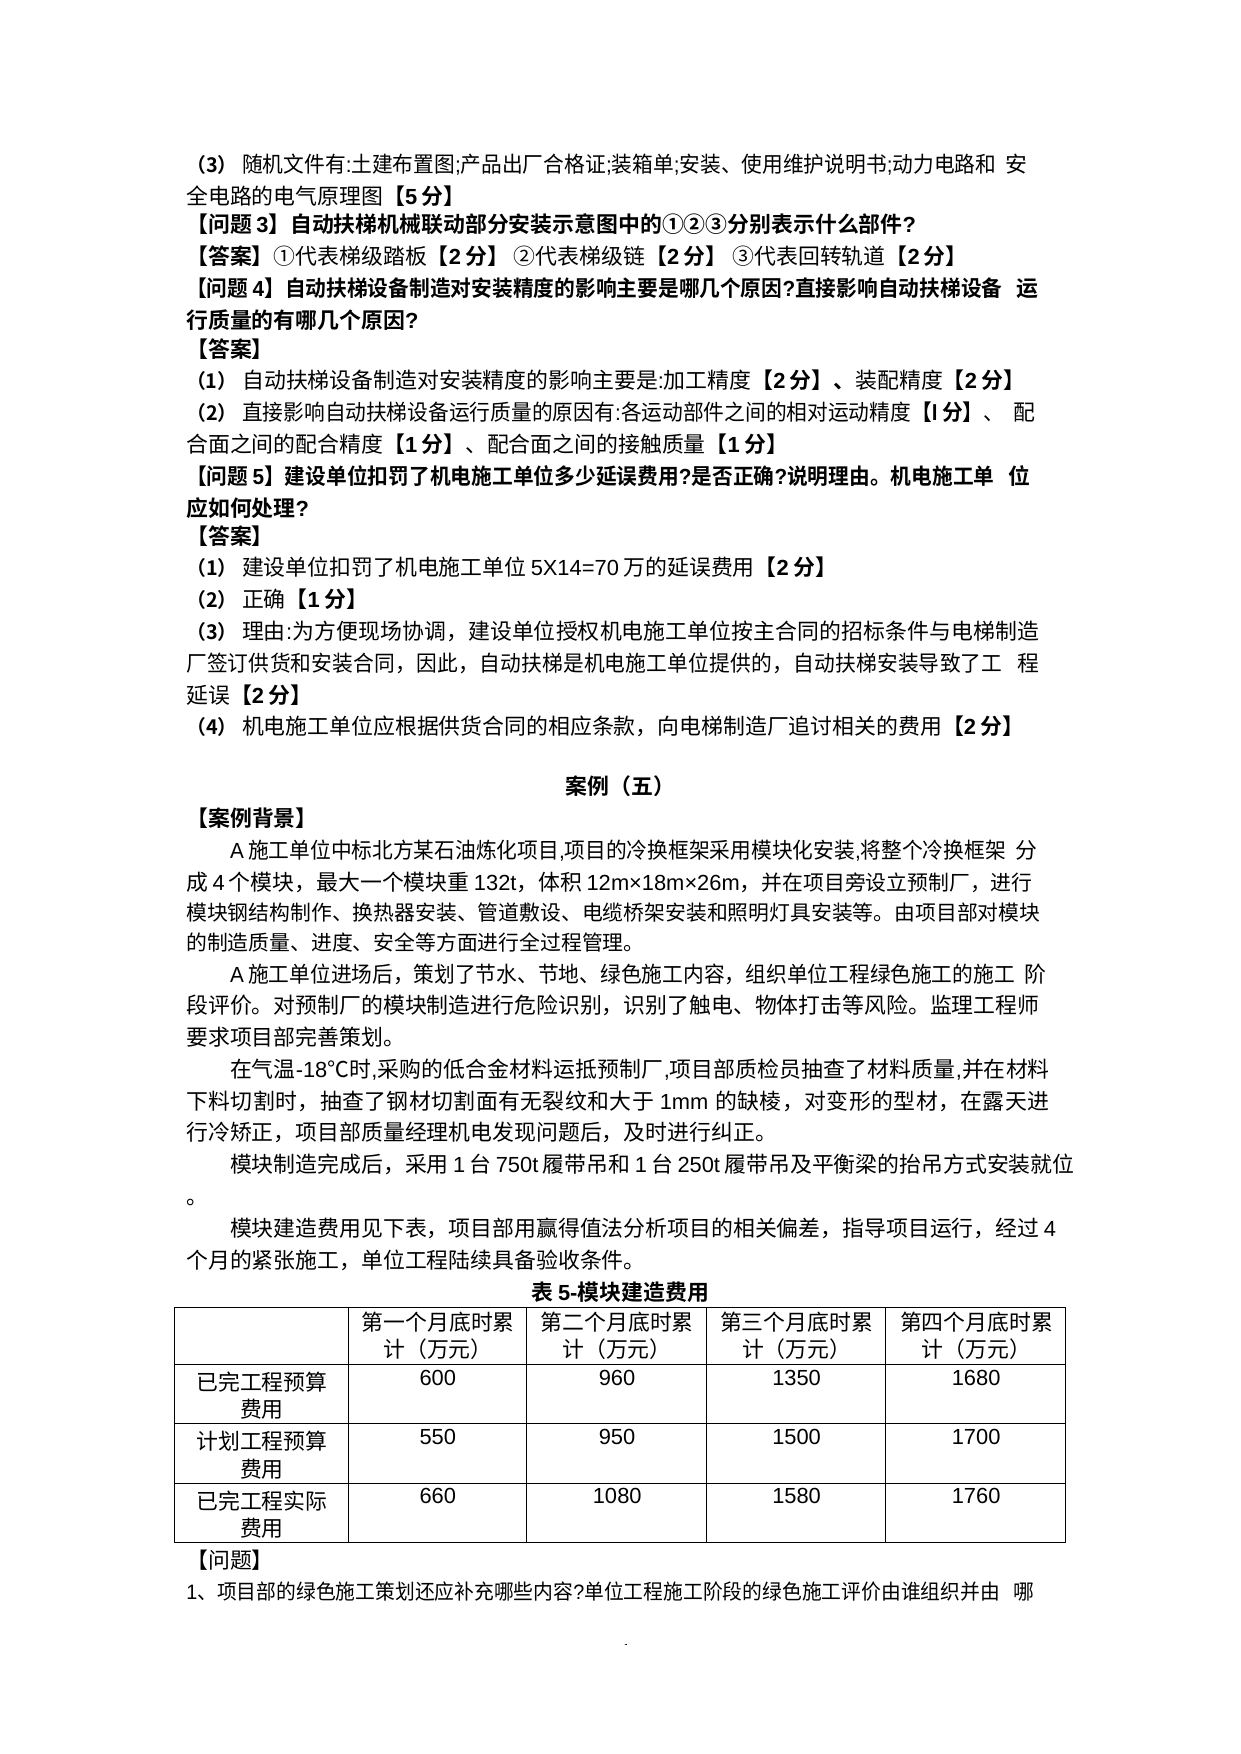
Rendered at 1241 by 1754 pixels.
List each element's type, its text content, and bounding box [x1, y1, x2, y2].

table_cell 1760 [886, 1484, 1065, 1542]
text 【问题】 [186, 1543, 1221, 1574]
list 建设单位扣罚了机电施工单位5X14=70万的延误费用【2分】 [186, 550, 1221, 582]
table_cell 600 [349, 1365, 526, 1423]
text 【答案】 [186, 335, 1221, 363]
table_cell 计划工程预算 费用 [175, 1424, 348, 1483]
table_cell 1700 [886, 1424, 1065, 1483]
subtitle 【问题3】自动扶梯机械联动部分安装示意图中的①②③分别表示什么部件? [186, 211, 1221, 238]
table_header 第三个月底时累 计（万元） [707, 1308, 885, 1364]
table_cell 960 [527, 1365, 706, 1423]
text 【案例背景】 [184, 801, 320, 833]
text 【答案】①代表梯级踏板【2分】 ②代表梯级链【2分】 ③代表回转轨道【2分】 [186, 239, 1221, 271]
text 在气温-18℃时,采购的低合金材料运抵预制厂,项目部质检员抽查了材料质量,并在材料下料切割时，抽查了钢材切割面有无裂纹和大于1mm 的缺棱，对变形的型材，在露天进行冷矫正，项目部质量经理机电发现问题后，及时进行纠正。 [186, 1052, 1050, 1147]
subtitle 【问题5】建设单位扣罚了机电施工单位多少延误费用?是否正确?说明理由。机电施工单 位应如何处理? [186, 459, 1037, 522]
text 模块建造费用见下表，项目部用赢得值法分析项目的相关偏差，指导项目运行，经过4 [230, 1211, 1221, 1243]
subtitle 【问题4】自动扶梯设备制造对安装精度的影响主要是哪几个原因?直接影响自动扶梯设备 运行质量的有哪几个原因? [186, 271, 1046, 334]
table_header 第一个月底时累 计（万元） [349, 1308, 526, 1364]
table_cell 550 [349, 1424, 526, 1483]
list 自动扶梯设备制造对安装精度的影响主要是:加工精度【2分】、装配精度【2分】 [186, 363, 1221, 394]
text A施工单位中标北方某石油炼化项目,项目的冷换框架采用模块化安装,将整个冷换框架 分成4个模块，最大一个模块重132t，体积12m×18m×26m，并在项目旁设立预制厂，进行模块钢结构制作、换热器安装、管道敷设、电缆桥架安装和照明灯具安装等。由项目部对模块的制造质量、进度、安全等方面进行全过程管理。 [186, 833, 1044, 957]
table_cell 950 [527, 1424, 706, 1483]
table_header 第二个月底时累 计（万元） [527, 1308, 706, 1364]
table_header 第四个月底时累 计（万元） [886, 1308, 1065, 1364]
table_cell 1580 [707, 1484, 885, 1542]
text 模块制造完成后，采用1台750t履带吊和1台250t履带吊及平衡梁的抬吊方式安装就位 [230, 1147, 1221, 1179]
text A施工单位进场后，策划了节水、节地、绿色施工内容，组织单位工程绿色施工的施工 阶段评价。对预制厂的模块制造进行危险识别，识别了触电、物体打击等风险。监理工程师要求项目部完善策划。 [186, 957, 1054, 1052]
list 正确【1分】 [186, 582, 1221, 614]
table_cell 已完工程预算 费用 [175, 1365, 348, 1423]
list 理由:为方便现场协调，建设单位授权机电施工单位按主合同的招标条件与电梯制造厂签订供货和安装合同，因此，自动扶梯是机电施工单位提供的，自动扶梯安装导致了工 程延误【2分】 [186, 614, 1039, 709]
text 个月的紧张施工，单位工程陆续具备验收条件。 [186, 1243, 1221, 1275]
list 机电施工单位应根据供货合同的相应条款，向电梯制造厂追讨相关的费用【2分】 [186, 709, 1221, 741]
table_cell 1350 [707, 1365, 885, 1423]
subtitle 表5-模块建造费用 [184, 1275, 1056, 1307]
list 直接影响自动扶梯设备运行质量的原因有:各运动部件之间的相对运动精度【l分】、 配合面之间的配合精度【1分】、配合面之间的接触质量【1分】 [186, 395, 1042, 458]
table_cell 1680 [886, 1365, 1065, 1423]
table_cell 已完工程实际 费用 [175, 1484, 348, 1542]
table_cell 1500 [707, 1424, 885, 1483]
table_cell 1080 [527, 1484, 706, 1542]
text 【答案】 [186, 523, 1221, 550]
text 。 [186, 1179, 1221, 1211]
list 随机文件有:土建布置图;产品出厂合格证;装箱单;安装、使用维护说明书;动力电路和 安全电路的电气原理图【5分】 [186, 147, 1038, 211]
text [186, 1575, 1042, 1605]
subtitle 案例（五） [184, 769, 1056, 800]
table_header [175, 1308, 348, 1364]
table_cell 660 [349, 1484, 526, 1542]
